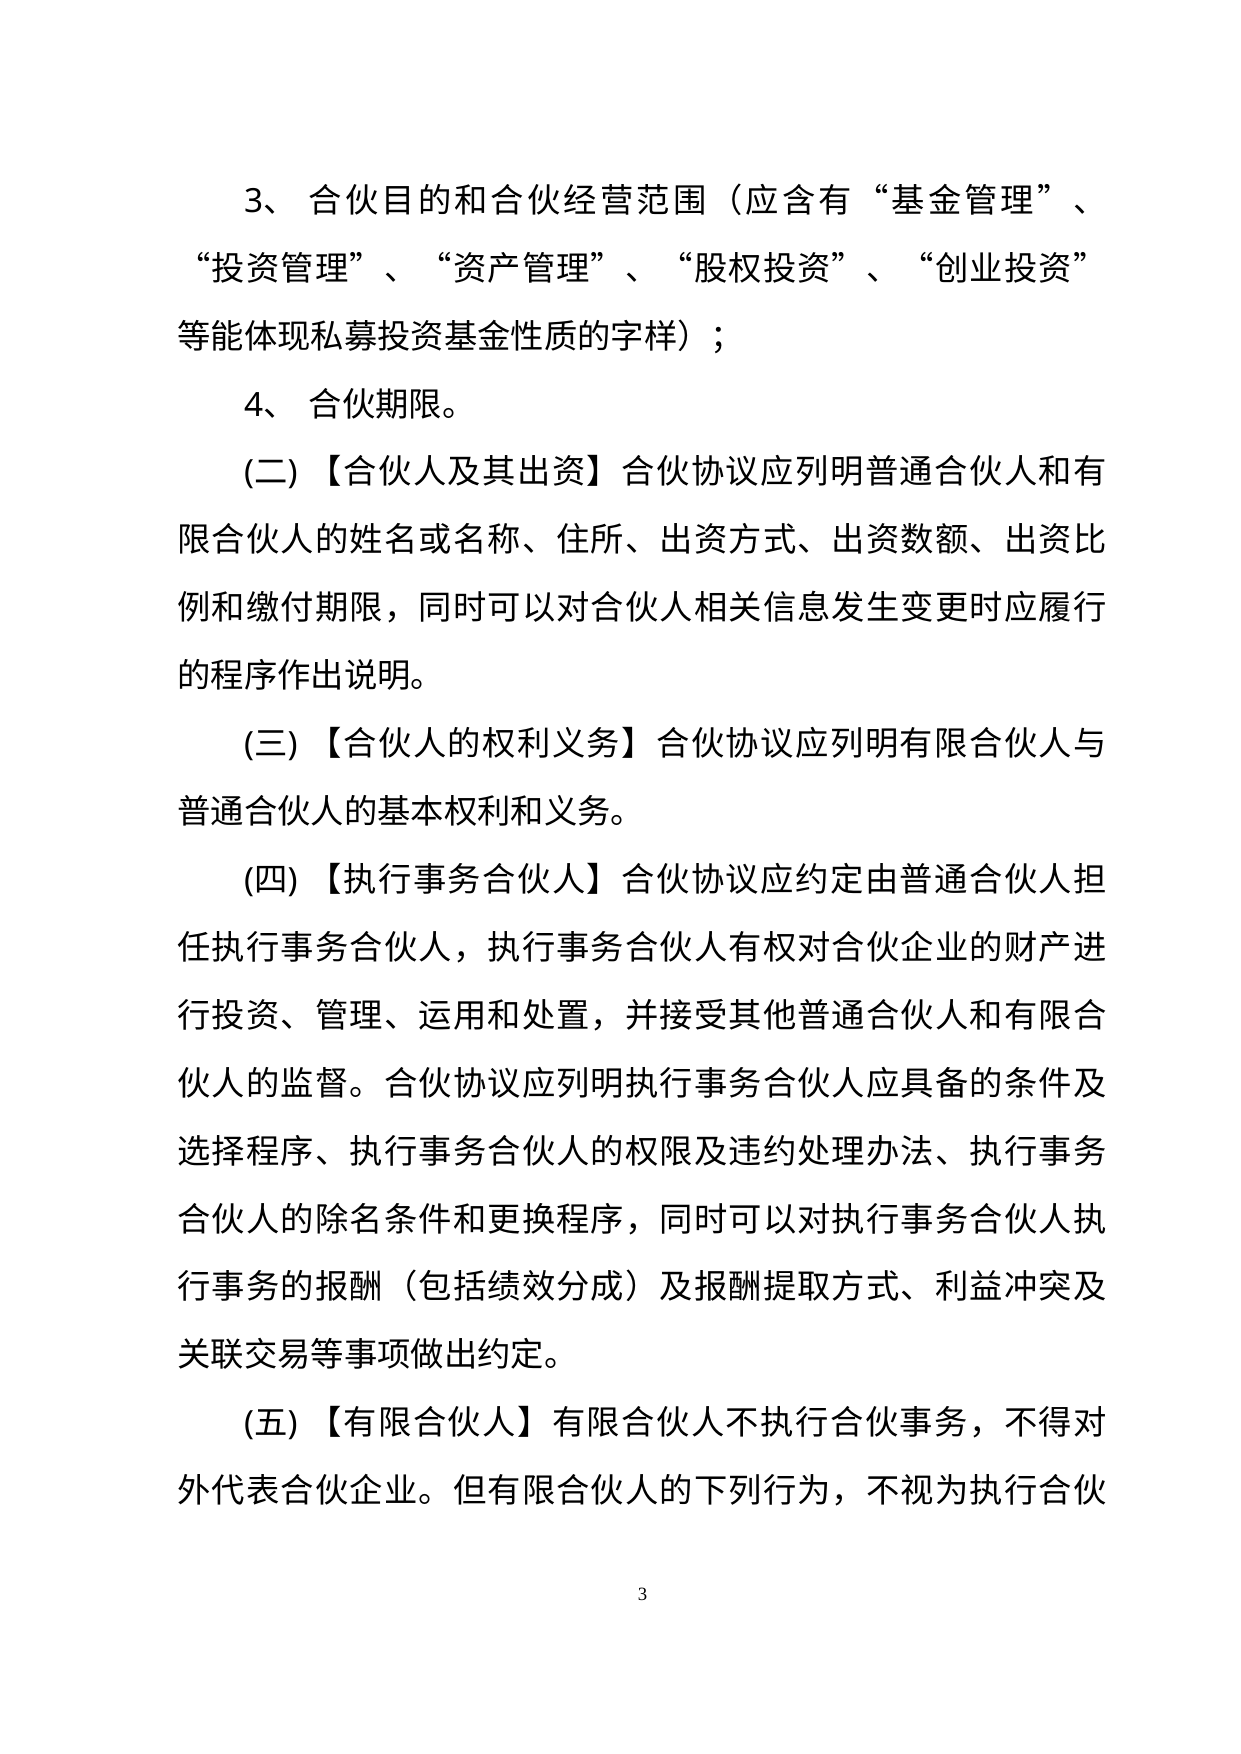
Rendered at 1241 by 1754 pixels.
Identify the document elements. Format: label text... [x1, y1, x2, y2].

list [177, 1386, 1107, 1522]
list 合伙期限。 [177, 368, 1107, 436]
list 【合伙人的权利义务】合伙协议应列明有限合伙人与普通合伙人的基本权利和义务。 [177, 707, 1107, 843]
list 【执行事务合伙人】合伙协议应约定由普通合伙人担任执行事务合伙人，执行事务合伙人有权对合伙企业的财产进行投资、管理、运用和处置，并接受其他普通合伙人和有限合伙人的监督。合伙协议应列明执行事务合伙人应具备的条件及选择程序、执行事务合伙人的权限及违约处理办法、执行事务合伙人的除名条件和更换程序，同时可以对执行事务合伙人执行事务的报酬（包括绩效分成）及报酬提取方式、利益冲突及关联交易等事项做出约定。 [177, 843, 1107, 1386]
list 【合伙人及其出资】合伙协议应列明普通合伙人和有限合伙人的姓名或名称、住所、出资方式、出资数额、出资比例和缴付期限，同时可以对合伙人相关信息发生变更时应履行的程序作出说明。 [177, 436, 1107, 707]
list 合伙目的和合伙经营范围（应含有“基金管理”、“投资管理”、“资产管理”、“股权投资”、“创业投资”等能体现私募投资基金性质的字样）； [177, 164, 1107, 368]
